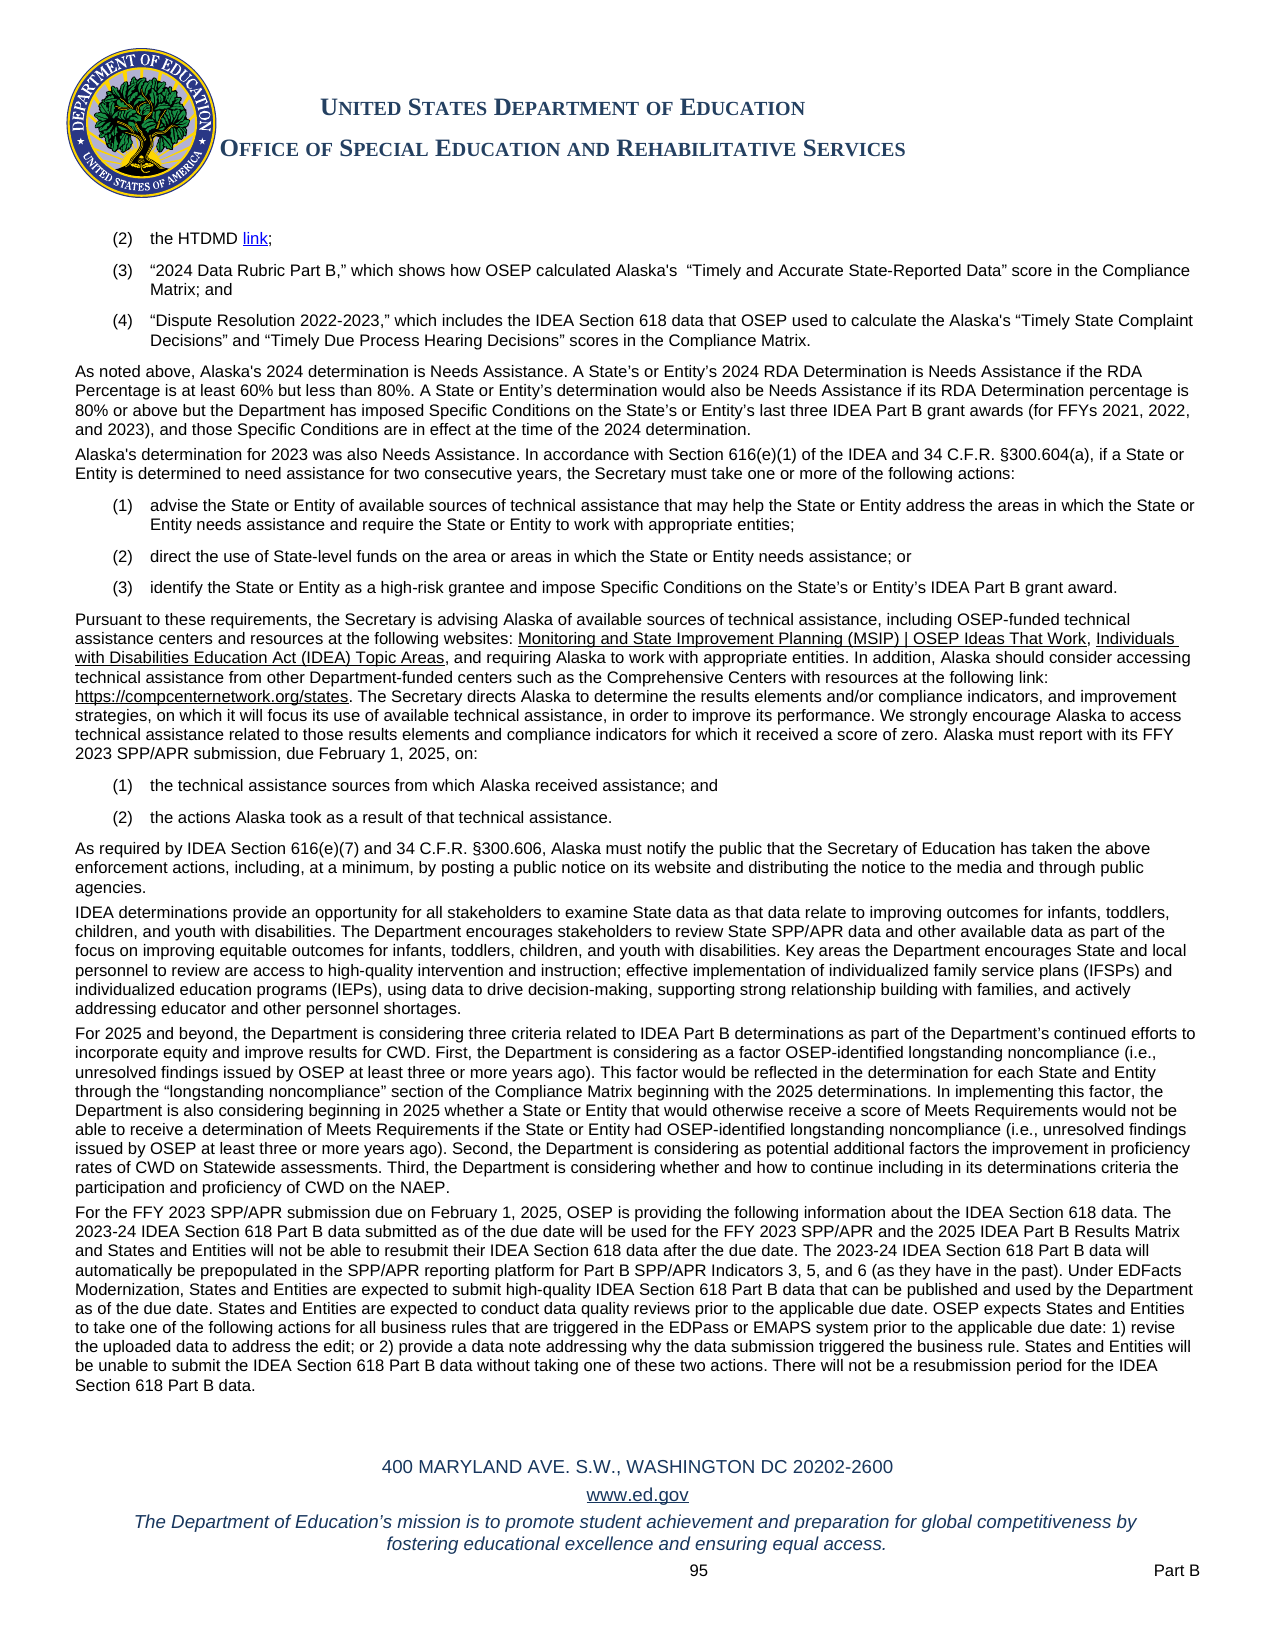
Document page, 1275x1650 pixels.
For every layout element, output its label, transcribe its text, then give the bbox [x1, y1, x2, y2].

list the HTDMD link; [112, 229, 1200, 248]
text As noted above, Alaska's 2024 determination is Needs Assistance. A State’s or Entity’s 2024 RDA Determination is Needs Assistance if the RDA Percentage is at least 60% but less than 80%. A State or Entity’s determination would also be Needs Assistance if its RDA Determination percentage is 80% or above but the Department has imposed Specific Conditions on the State’s or Entity’s last three IDEA Part B grant awards (for FFYs 2021, 2022, and 2023), and those Specific Conditions are in effect at the time of the 2024 determination. [75, 362, 1200, 439]
list the technical assistance sources from which Alaska received assistance; and [112, 776, 1200, 795]
text As required by IDEA Section 616(e)(7) and 34 C.F.R. §300.606, Alaska must notify the public that the Secretary of Education has taken the above enforcement actions, including, at a minimum, by posting a public notice on its website and distributing the notice to the media and through public agencies. [75, 839, 1200, 897]
list direct the use of State-level funds on the area or areas in which the State or Entity needs assistance; or [112, 547, 1200, 566]
list advise the State or Entity of available sources of technical assistance that may help the State or Entity address the areas in which the State or Entity needs assistance and require the State or Entity to work with appropriate entities; [112, 496, 1200, 534]
list “Dispute Resolution 2022-2023,” which includes the IDEA Section 618 data that OSEP used to calculate the Alaska's “Timely State Complaint Decisions” and “Timely Due Process Hearing Decisions” scores in the Compliance Matrix. [112, 311, 1200, 349]
list “2024 Data Rubric Part B,” which shows how OSEP calculated Alaska's “Timely and Accurate State-Reported Data” score in the Compliance Matrix; and [112, 260, 1200, 299]
list identify the State or Entity as a high-risk grantee and impose Specific Conditions on the State’s or Entity’s IDEA Part B grant award. [112, 578, 1200, 597]
text IDEA determinations provide an opportunity for all stakeholders to examine State data as that data relate to improving outcomes for infants, toddlers, children, and youth with disabilities. The Department encourages stakeholders to review State SPP/APR data and other available data as part of the focus on improving equitable outcomes for infants, toddlers, children, and youth with disabilities. Key areas the Department encourages State and local personnel to review are access to high-quality intervention and instruction; effective implementation of individualized family service plans (IFSPs) and individualized education programs (IEPs), using data to drive decision-making, supporting strong relationship building with families, and actively addressing educator and other personnel shortages. [75, 903, 1200, 1018]
text Alaska's determination for 2023 was also Needs Assistance. In accordance with Section 616(e)(1) of the IDEA and 34 C.F.R. §300.604(a), if a State or Entity is determined to need assistance for two consecutive years, the Secretary must take one or more of the following actions: [75, 445, 1200, 483]
text For the FFY 2023 SPP/APR submission due on February 1, 2025, OSEP is providing the following information about the IDEA Section 618 data. The 2023-24 IDEA Section 618 Part B data submitted as of the due date will be used for the FFY 2023 SPP/APR and the 2025 IDEA Part B Results Matrix and States and Entities will not be able to resubmit their IDEA Section 618 data after the due date. The 2023-24 IDEA Section 618 Part B data will automatically be prepopulated in the SPP/APR reporting platform for Part B SPP/APR Indicators 3, 5, and 6 (as they have in the past). Under EDFacts Modernization, States and Entities are expected to submit high-quality IDEA Section 618 Part B data that can be published and used by the Department as of the due date. States and Entities are expected to conduct data quality reviews prior to the applicable due date. OSEP expects States and Entities to take one of the following actions for all business rules that are triggered in the EDPass or EMAPS system prior to the applicable due date: 1) revise the uploaded data to address the edit; or 2) provide a data note addressing why the data submission triggered the business rule. States and Entities will be unable to submit the IDEA Section 618 Part B data without taking one of these two actions. There will not be a resubmission period for the IDEA Section 618 Part B data. [75, 1203, 1200, 1394]
text For 2025 and beyond, the Department is considering three criteria related to IDEA Part B determinations as part of the Department’s continued efforts to incorporate equity and improve results for CWD. First, the Department is considering as a factor OSEP-identified longstanding noncompliance (i.e., unresolved findings issued by OSEP at least three or more years ago). This factor would be reflected in the determination for each State and Entity through the “longstanding noncompliance” section of the Compliance Matrix beginning with the 2025 determinations. In implementing this factor, the Department is also considering beginning in 2025 whether a State or Entity that would otherwise receive a score of Meets Requirements would not be able to receive a determination of Meets Requirements if the State or Entity had OSEP-identified longstanding noncompliance (i.e., unresolved findings issued by OSEP at least three or more years ago). Second, the Department is considering as potential additional factors the improvement in proficiency rates of CWD on Statewide assessments. Third, the Department is considering whether and how to continue including in its determinations criteria the participation and proficiency of CWD on the NAEP. [75, 1024, 1200, 1197]
text Pursuant to these requirements, the Secretary is advising Alaska of available sources of technical assistance, including OSEP-funded technical assistance centers and resources at the following websites: Monitoring and State Improvement Planning (MSIP) | OSEP Ideas That Work, Individuals with Disabilities Education Act (IDEA) Topic Areas, and requiring Alaska to work with appropriate entities. In addition, Alaska should consider accessing technical assistance from other Department-funded centers such as the Comprehensive Centers with resources at the following link: https://compcenternetwork.org/states. The Secretary directs Alaska to determine the results elements and/or compliance indicators, and improvement strategies, on which it will focus its use of available technical assistance, in order to improve its performance. We strongly encourage Alaska to access technical assistance related to those results elements and compliance indicators for which it received a score of zero. Alaska must report with its FFY 2023 SPP/APR submission, due February 1, 2025, on: [75, 610, 1200, 763]
list the actions Alaska took as a result of that technical assistance. [112, 807, 1200, 827]
